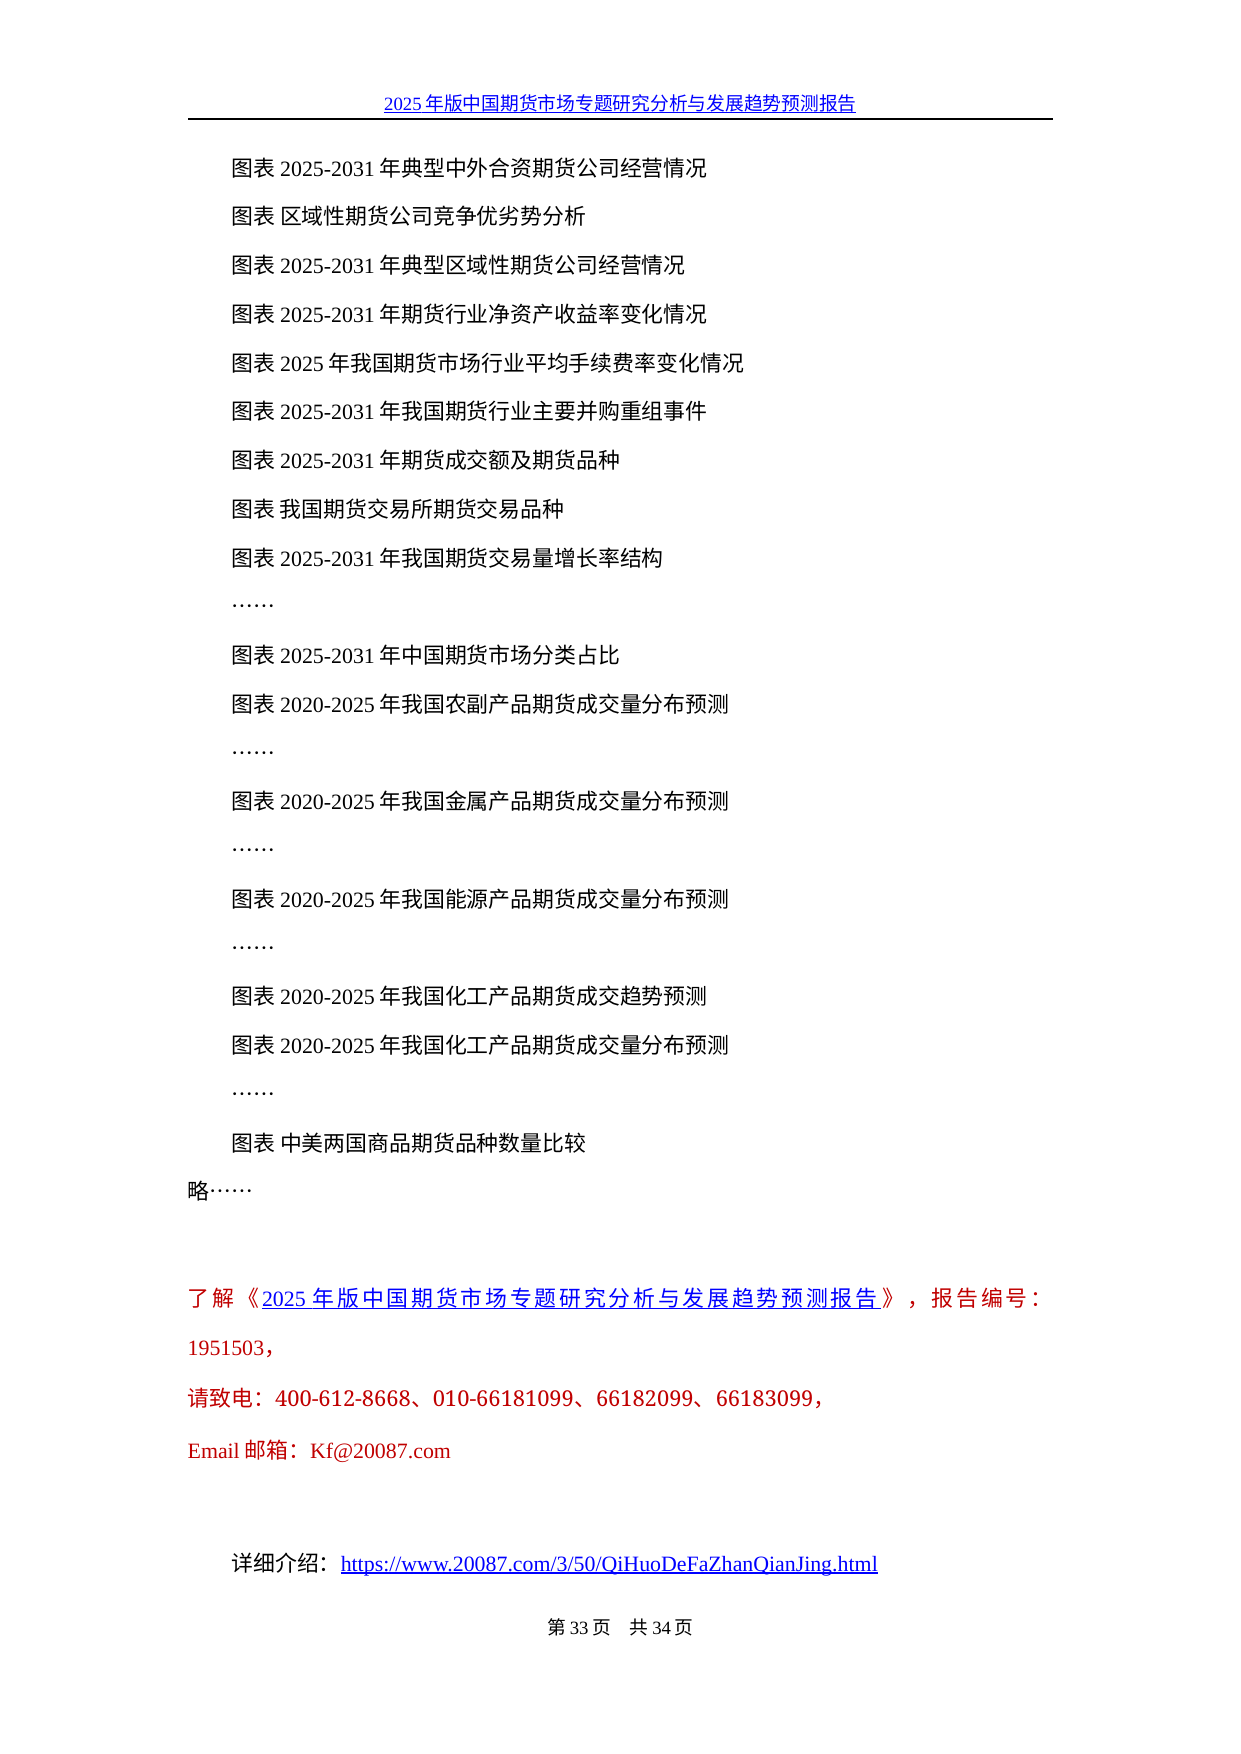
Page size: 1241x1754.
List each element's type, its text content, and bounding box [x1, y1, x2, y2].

text 请致电：400-612-8668、010-66181099、66182099、66183099， [187, 1381, 1053, 1413]
text Email邮箱：Kf@20087.com [187, 1432, 1053, 1465]
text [187, 150, 1053, 1206]
text 详细介绍：https://www.20087.com/3/50/QiHuoDeFaZhanQianJing.html [187, 1545, 1053, 1578]
text 了解《2025年版中国期货市场专题研究分析与发展趋势预测报告》，报告编号：1951503， [187, 1280, 1053, 1362]
